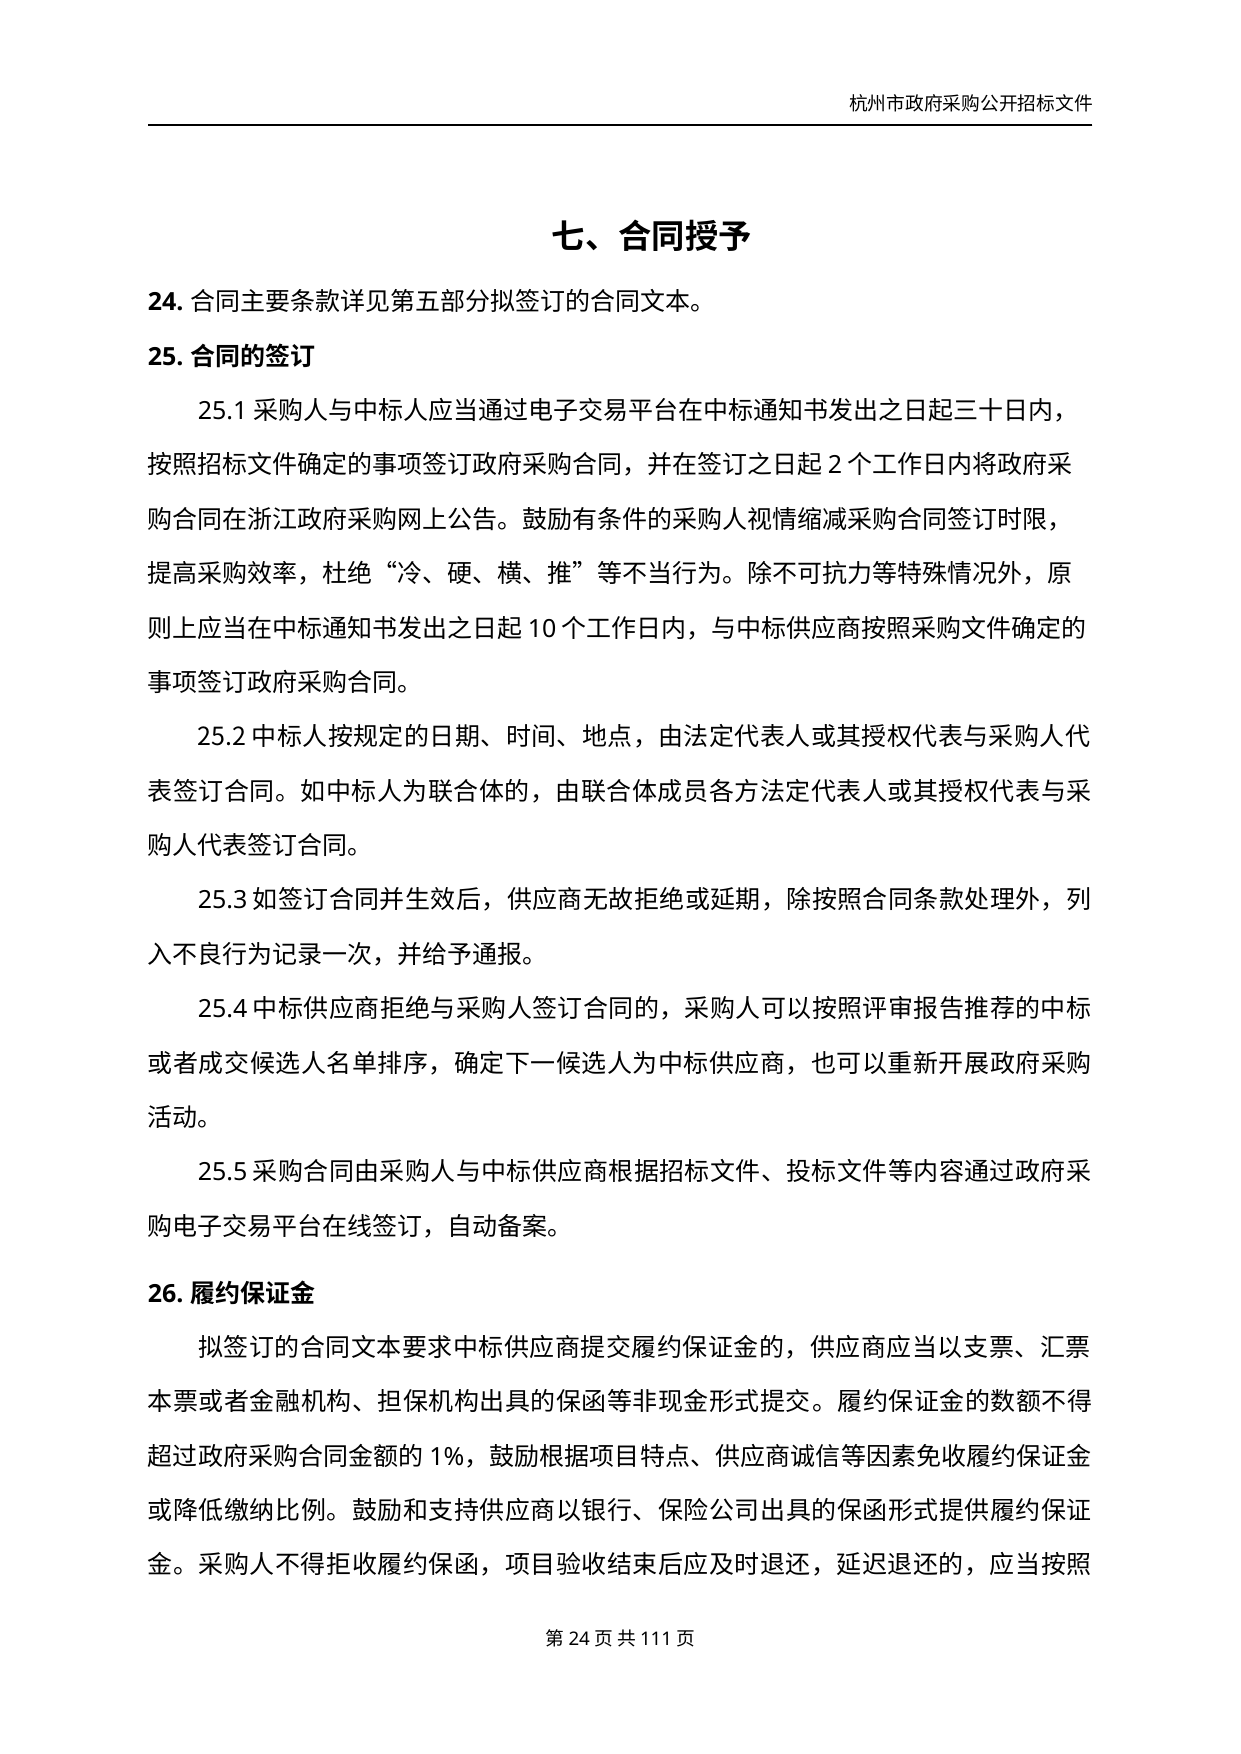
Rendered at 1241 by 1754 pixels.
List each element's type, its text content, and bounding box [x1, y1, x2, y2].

text 25. 合同的签订 [148, 336, 1092, 372]
text 25.2中标人按规定的日期、时间、地点，由法定代表人或其授权代表与采购人代表签订合同。如中标人为联合体的，由联合体成员各方法定代表人或其授权代表与采购人代表签订合同。 [148, 717, 1092, 862]
text 25.5采购合同由采购人与中标供应商根据招标文件、投标文件等内容通过政府采购电子交易平台在线签订，自动备案。 [148, 1152, 1092, 1242]
text 七、合同授予 [160, 209, 1092, 258]
text 25.1 采购人与中标人应当通过电子交易平台在中标通知书发出之日起三十日内，按照招标文件确定的事项签订政府采购合同，并在签订之日起2个工作日内将政府采购合同在浙江政府采购网上公告。鼓励有条件的采购人视情缩减采购合同签订时限，提高采购效率，杜绝“冷、硬、横、推”等不当行为。除不可抗力等特殊情况外，原则上应当在中标通知书发出之日起10个工作日内，与中标供应商按照采购文件确定的事项签订政府采购合同。 [148, 391, 1092, 699]
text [148, 1327, 1092, 1581]
text 24. 合同主要条款详见第五部分拟签订的合同文本。 [148, 282, 1092, 318]
text 25.4中标供应商拒绝与采购人签订合同的，采购人可以按照评审报告推荐的中标或者成交候选人名单排序，确定下一候选人为中标供应商，也可以重新开展政府采购活动。 [148, 989, 1092, 1134]
text 25.3如签订合同并生效后，供应商无故拒绝或延期，除按照合同条款处理外，列入不良行为记录一次，并给予通报。 [148, 880, 1092, 971]
text 26. 履约保证金 [148, 1273, 1092, 1309]
